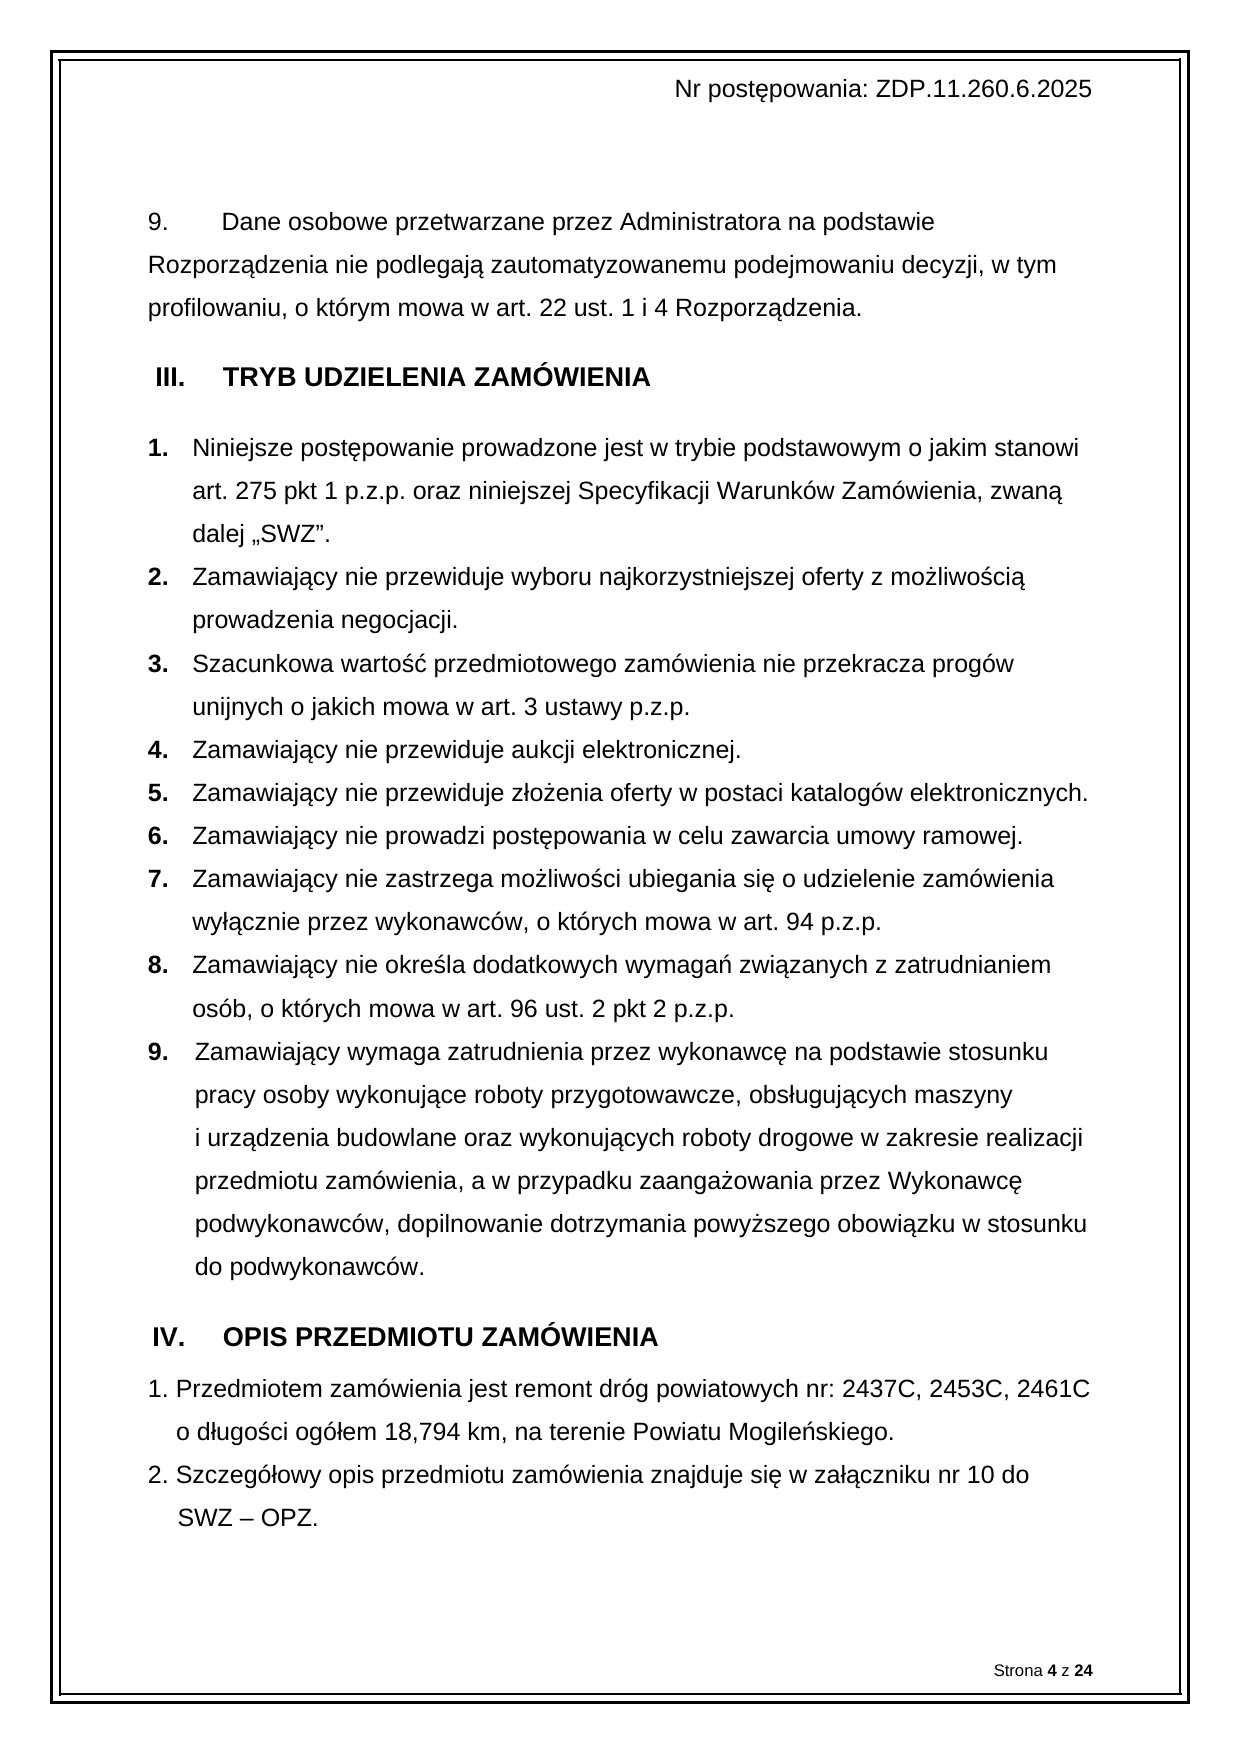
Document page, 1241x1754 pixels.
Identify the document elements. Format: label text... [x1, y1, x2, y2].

list Przedmiotem zamówienia jest remont dróg powiatowych nr: 2437C, 2453C, 2461C o długości ogółem 18,794 km, na terenie Powiatu Mogileńskiego. [148, 1374, 1092, 1446]
list Zamawiający nie przewiduje wyboru najkorzystniejszej oferty z możliwością prowadzenia negocjacji. [148, 562, 1092, 634]
list Zamawiający nie określa dodatkowych wymagań związanych z zatrudnianiem osób, o których mowa w art. 96 ust. 2 pkt 2 p.z.p. [148, 951, 1092, 1022]
subtitle OPIS PRZEDMIOTU ZAMÓWIENIA [185, 1321, 1092, 1352]
list Zamawiający nie przewiduje złożenia oferty w postaci katalogów elektronicznych. [148, 778, 1092, 807]
list Zamawiający nie prowadzi postępowania w celu zawarcia umowy ramowej. [148, 821, 1092, 850]
list Zamawiający wymaga zatrudnienia przez wykonawcę na podstawie stosunku pracy osoby wykonujące roboty przygotowawcze, obsługujących maszyny i urządzenia budowlane oraz wykonujących roboty drogowe w zakresie realizacji przedmiotu zamówienia, a w przypadku zaangażowania przez Wykonawcę podwykonawców, dopilnowanie dotrzymania powyższego obowiązku w stosunku do podwykonawców. [148, 1037, 1092, 1281]
list Zamawiający nie zastrzega możliwości ubiegania się o udzielenie zamówienia wyłącznie przez wykonawców, o których mowa w art. 94 p.z.p. [148, 864, 1092, 936]
list Szczegółowy opis przedmiotu zamówienia znajduje się w załączniku nr 10 do SWZ – OPZ. [148, 1460, 1092, 1532]
subtitle TRYB UDZIELENIA ZAMÓWIENIA [185, 361, 1092, 392]
list Zamawiający nie przewiduje aukcji elektronicznej. [148, 735, 1092, 764]
list Szacunkowa wartość przedmiotowego zamówienia nie przekracza progów unijnych o jakich mowa w art. 3 ustawy p.z.p. [148, 649, 1092, 721]
text 9. Dane osobowe przetwarzane przez Administratora na podstawie Rozporządzenia nie podlegają zautomatyzowanemu podejmowaniu decyzji, w tym profilowaniu, o którym mowa w art. 22 ust. 1 i 4 Rozporządzenia. [148, 207, 1092, 322]
list Niniejsze postępowanie prowadzone jest w trybie podstawowym o jakim stanowi art. 275 pkt 1 p.z.p. oraz niniejszej Specyfikacji Warunków Zamówienia, zwaną dalej „SWZ”. [148, 433, 1092, 548]
